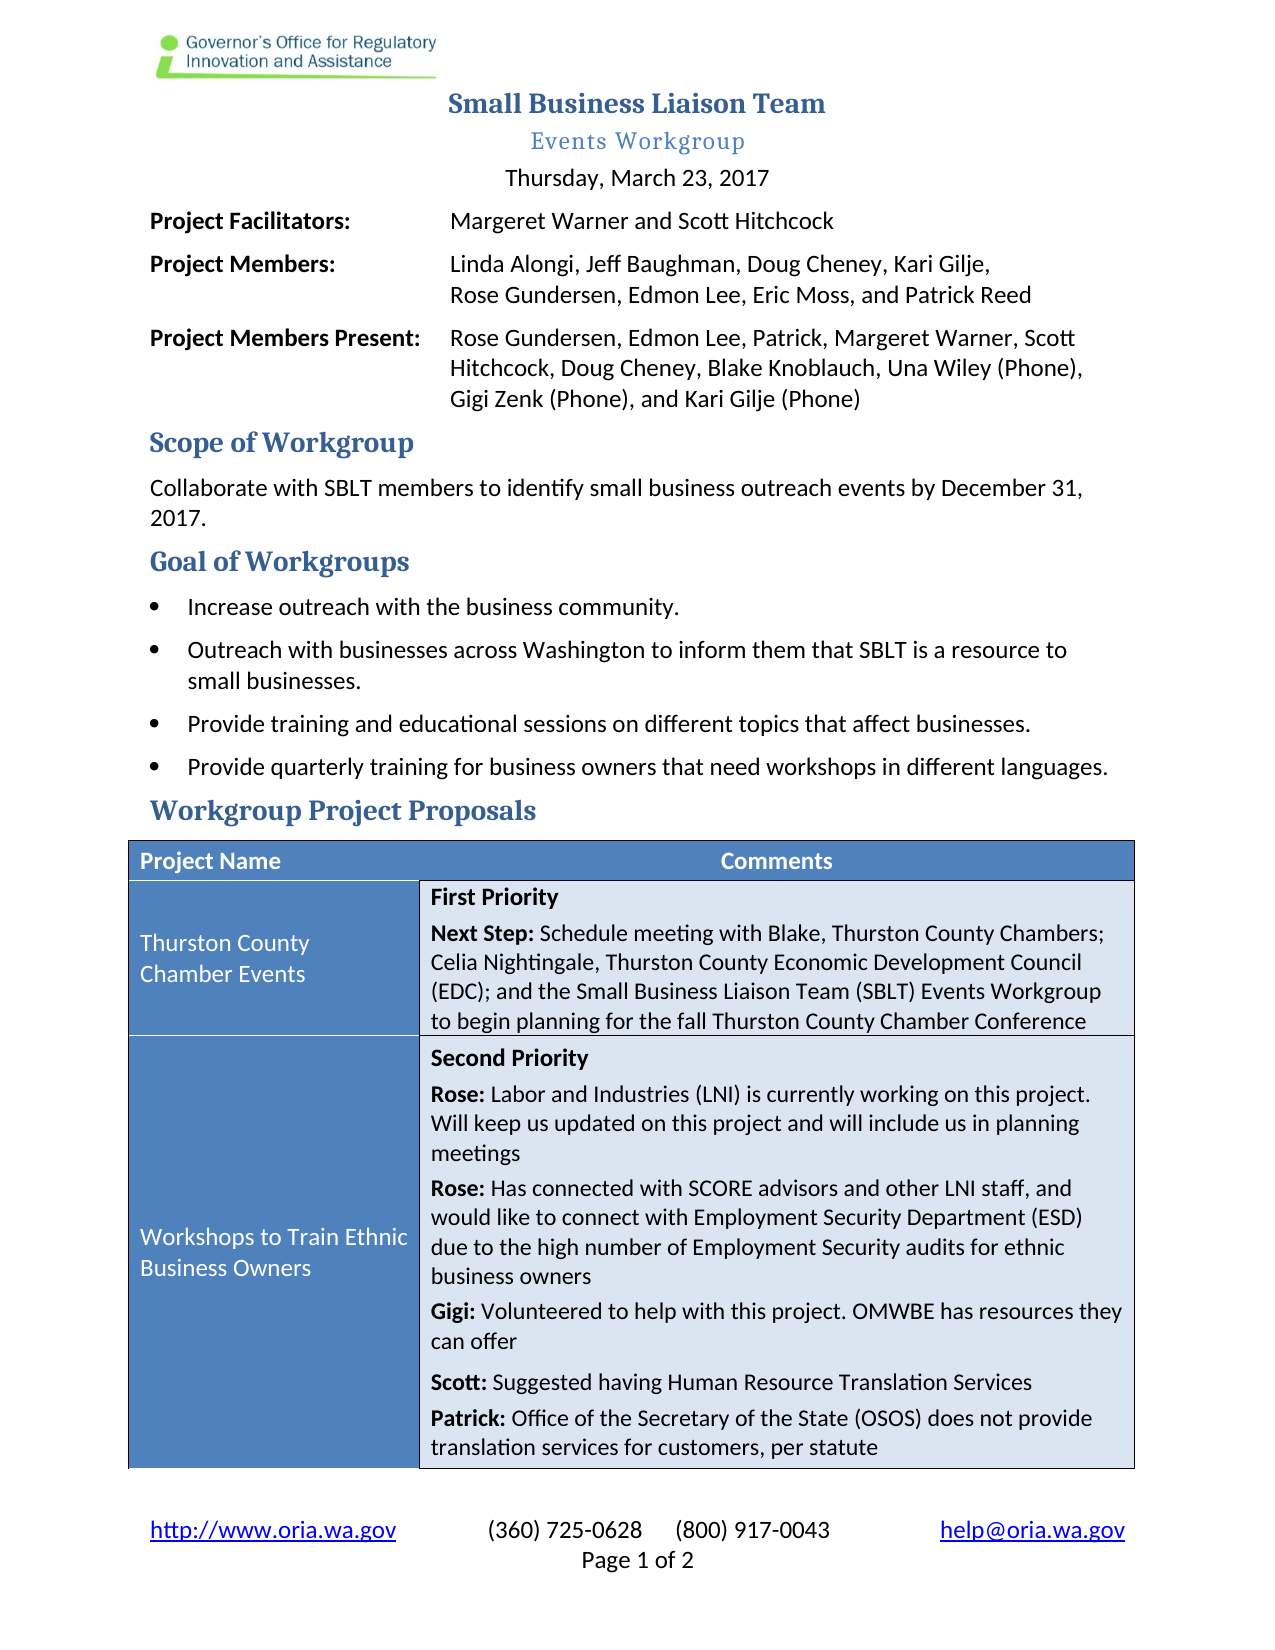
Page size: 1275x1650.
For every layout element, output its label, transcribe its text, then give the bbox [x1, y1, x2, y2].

list Outreach with businesses across Washington to inform them that SBLT is a resource to small businesses. [150, 634, 1125, 696]
table_cell Second Priority Rose: Labor and Industries (LNI) is currently working on this project. Will keep us updated on this project and will include us in planning meetings Rose: Has connected with SCORE advisors and other LNI staff, and would like to connect with Employment Security Department (ESD) due to the high number of Employment Security audits for ethnic business owners Gigi: Volunteered to help with this project. OMWBE has resources they can offer Scott: Suggested having Human Resource Translation Services Patrick: Office of the Secretary of the State (OSOS) does not provide translation services for customers, per statute [420, 1036, 1134, 1468]
table_header Project Name [129, 841, 419, 880]
picture [150, 27, 448, 85]
table_cell Thurston County Chamber Events [129, 881, 419, 1035]
text Collaborate with SBLT members to identify small business outreach events by December 31, 2017. [150, 472, 1125, 533]
table_cell First Priority Next Step: Schedule meeting with Blake, Thurston County Chambers; Celia Nightingale, Thurston County Economic Development Council (EDC); and the Small Business Liaison Team (SBLT) Events Workgroup to begin planning for the fall Thurston County Chamber Conference [420, 881, 1134, 1035]
list Provide training and educational sessions on different topics that affect businesses. [150, 708, 1125, 739]
subtitle Workgroup Project Proposals [150, 794, 1125, 828]
text Project Facilitators: Margeret Warner and Scott Hitchcock [150, 205, 1125, 236]
text Project Members Present: Rose Gundersen, Edmon Lee, Patrick, Margeret Warner, Scott Hitchcock, Doug Cheney, Blake Knoblauch, Una Wiley (Phone), Gigi Zenk (Phone), and Kari Gilje (Phone) [150, 322, 1125, 413]
table_cell Workshops to Train Ethnic Business Owners [129, 1036, 419, 1468]
subtitle Goal of Workgroups [150, 546, 1125, 579]
text Project Members: Linda Alongi, Jeff Baughman, Doug Cheney, Kari Gilje, [150, 248, 1125, 279]
text Rose Gundersen, Edmon Lee, Eric Moss, and Patrick Reed [150, 279, 1125, 309]
table_header Comments [419, 841, 1134, 880]
list Increase outreach with the business community. [150, 592, 1125, 622]
list Provide quarterly training for business owners that need workshops in different languages. [150, 751, 1125, 782]
subtitle Scope of Workgroup [150, 426, 1125, 459]
